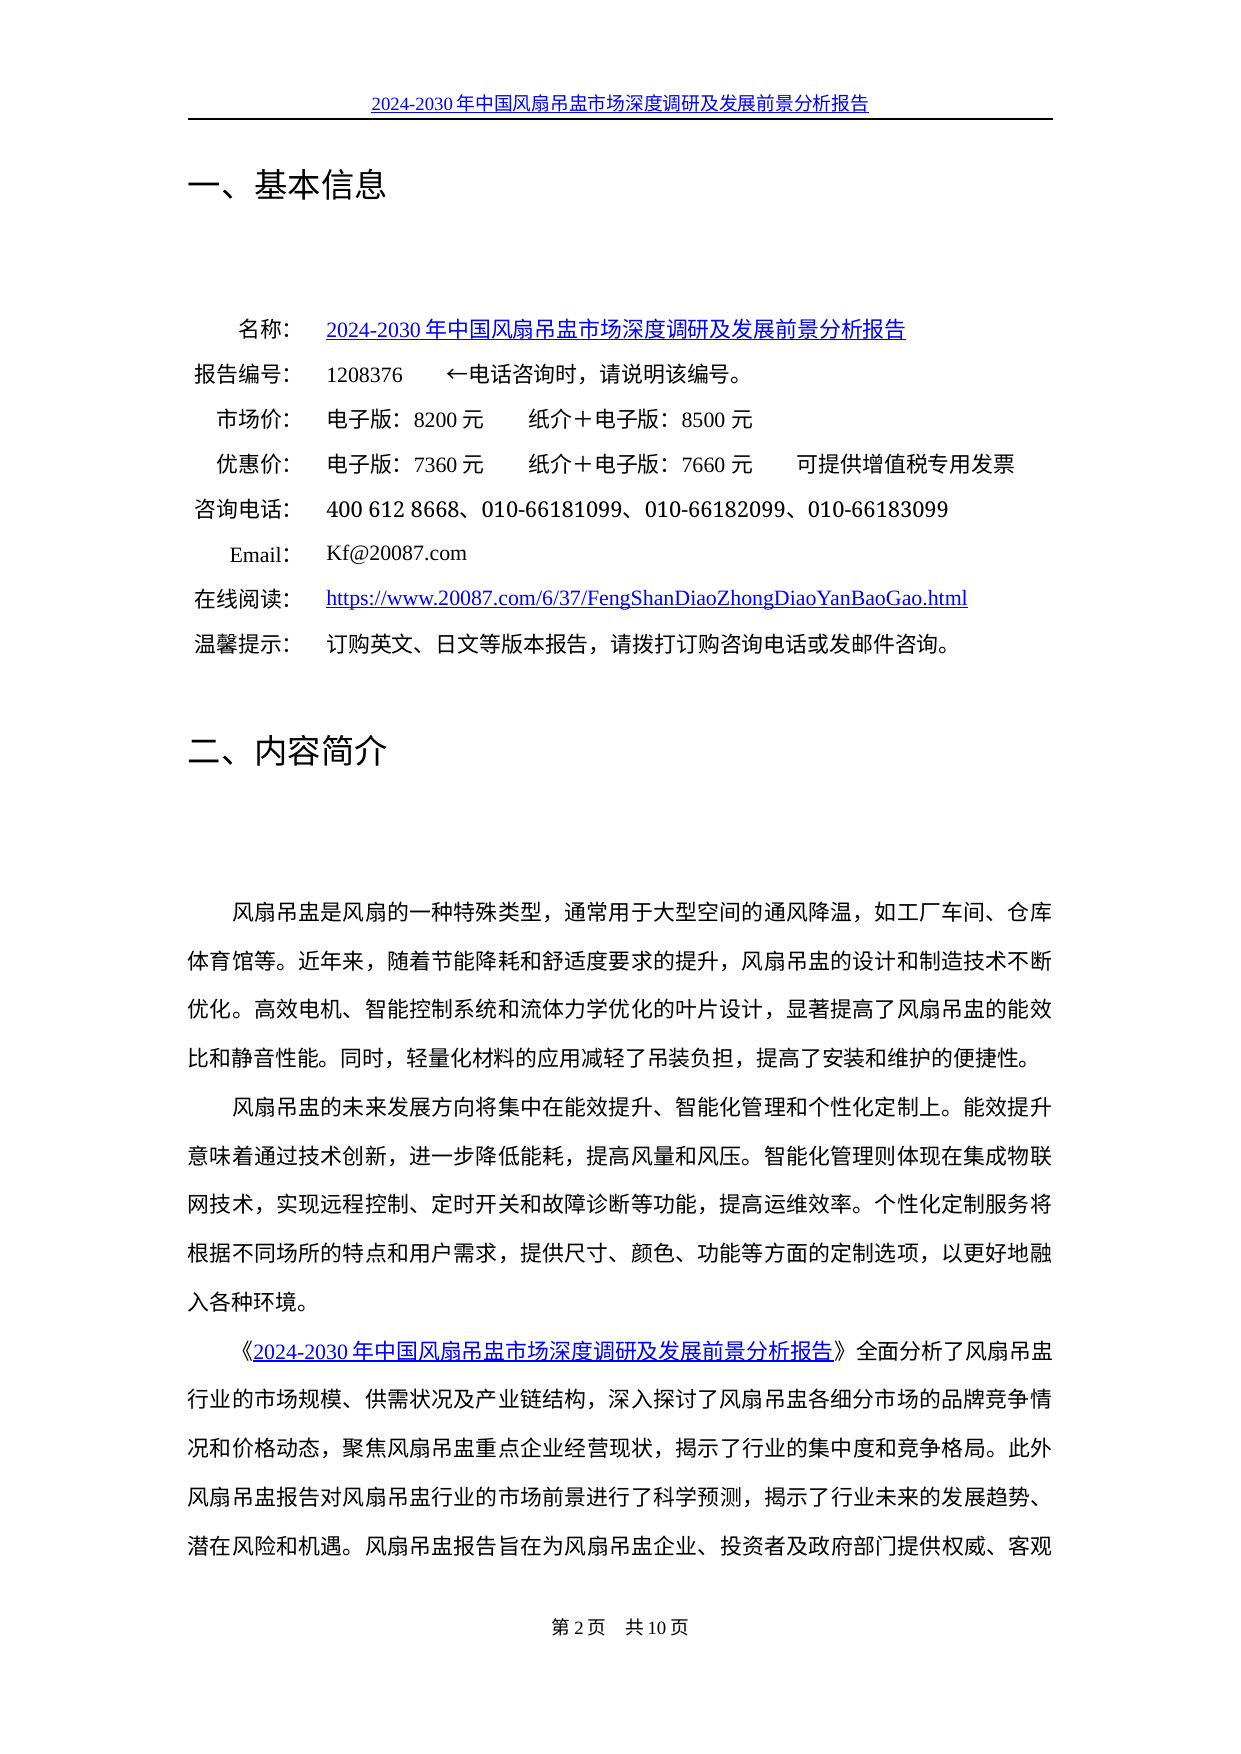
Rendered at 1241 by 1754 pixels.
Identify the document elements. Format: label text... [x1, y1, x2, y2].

table_cell 订购英文、日文等版本报告，请拨打订购咨询电话或发邮件咨询。 [315, 627, 1073, 672]
table_cell 电子版：8200 元 纸介＋电子版：8500 元 [315, 402, 1073, 447]
table_cell Kf@20087.com [315, 537, 1073, 582]
table_cell [315, 582, 1073, 627]
table_header 2024-2030年中国风扇吊盅市场深度调研及发展前景分析报告 [315, 312, 1073, 357]
table_cell 温馨提示： [167, 627, 315, 672]
title 一、基本信息 [187, 150, 1053, 215]
table_cell 报告编号： [167, 357, 315, 402]
table_cell 市场价： [167, 402, 315, 447]
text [187, 894, 1053, 1561]
table_cell 400 612 8668、010-66181099、010-66182099、010-66183099 [315, 492, 1073, 537]
table_cell 电子版：7360 元 纸介＋电子版：7660 元 可提供增值税专用发票 [315, 447, 1073, 492]
table_cell 1208376 ←电话咨询时，请说明该编号。 [315, 357, 1073, 402]
table_header 名称： [167, 312, 315, 357]
table_cell 咨询电话： [167, 492, 315, 537]
table_cell Email： [167, 537, 315, 582]
table_cell 优惠价： [167, 447, 315, 492]
title 二、内容简介 [187, 717, 1053, 782]
table_cell 在线阅读： [167, 582, 315, 627]
